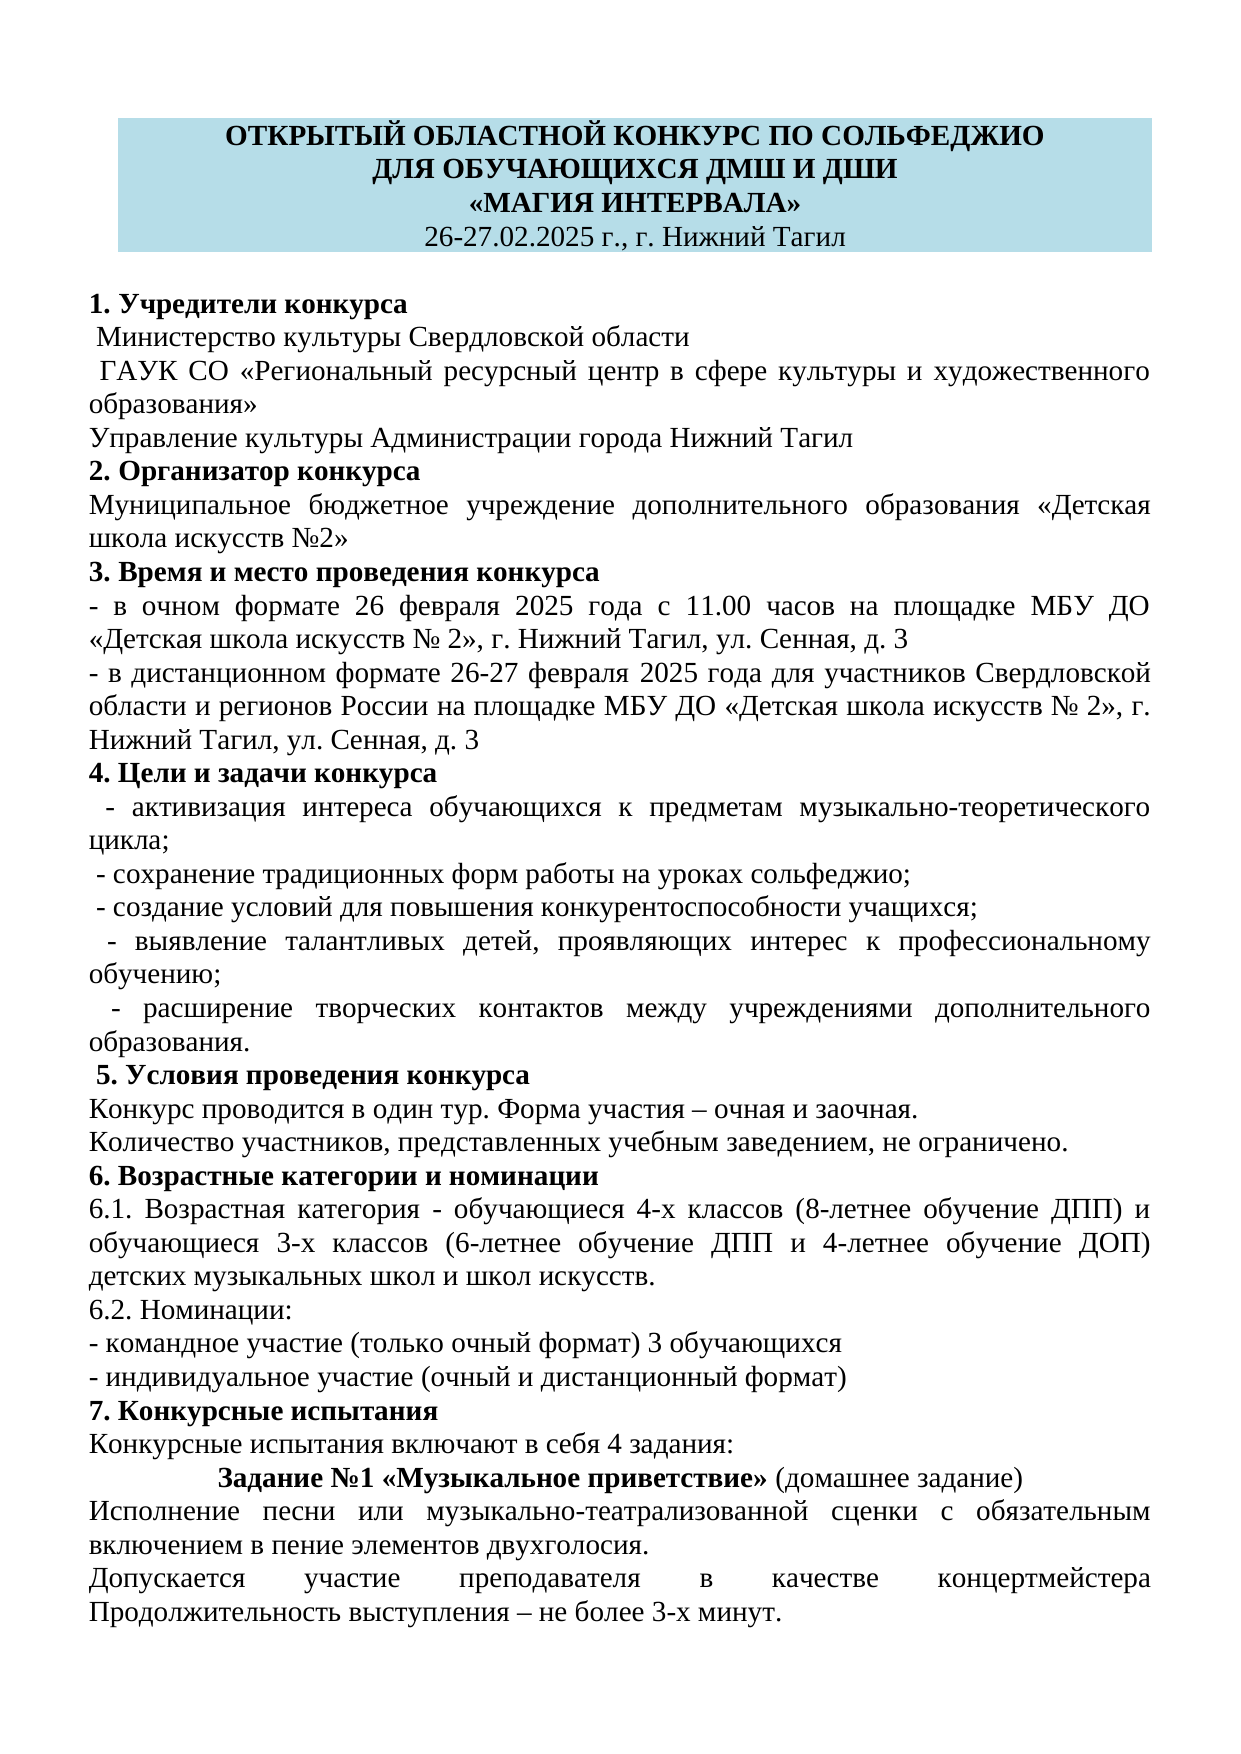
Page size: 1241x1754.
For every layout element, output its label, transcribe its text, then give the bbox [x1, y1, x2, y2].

text 6.2. Номинации: [88, 1292, 1152, 1326]
text 6.1. Возрастная категория - обучающиеся 4-х классов (8-летнее обучение ДПП) и обучающиеся 3-х классов (6-летнее обучение ДПП и 4-летнее обучение ДОП) детских музыкальных школ и школ искусств. [88, 1191, 1152, 1292]
text 7. Конкурсные испытания [88, 1393, 1152, 1426]
text - сохранение традиционных форм работы на уроках сольфеджио; [88, 856, 1152, 889]
text Допускается участие преподавателя в качестве концертмейстера Продолжительность выступления – не более 3-х минут. [88, 1560, 1152, 1627]
text Задание №1 «Музыкальное приветствие» (домашнее задание) [88, 1460, 1152, 1493]
text 4. Цели и задачи конкурса [88, 755, 1152, 789]
text Количество участников, представленных учебным заведением, не ограничено. [88, 1124, 1152, 1158]
text 5. Условия проведения конкурса [88, 1057, 1152, 1091]
text - в дистанционном формате 26-27 февраля 2025 года для участников Свердловской области и регионов России на площадке МБУ ДО «Детская школа искусств № 2», г. Нижний Тагил, ул. Сенная, д. 3 [88, 655, 1152, 755]
text - расширение творческих контактов между учреждениями дополнительного образования. [88, 990, 1152, 1057]
text - командное участие (только очный формат) 3 обучающихся [88, 1326, 1152, 1359]
text 26-27.02.2025 г., г. Нижний Тагил [118, 219, 1152, 252]
text ДЛЯ ОБУЧАЮЩИХСЯ ДМШ И ДШИ [118, 152, 1152, 185]
text ОТКРЫТЫЙ ОБЛАСТНОЙ КОНКУРС ПО СОЛЬФЕДЖИО [118, 118, 1152, 152]
text - активизация интереса обучающихся к предметам музыкально-теоретического цикла; [88, 789, 1152, 856]
list Организатор конкурса [88, 453, 1152, 487]
list Учредители конкурса [88, 286, 1152, 319]
text «МАГИЯ ИНТЕРВАЛА» [118, 185, 1152, 219]
list Время и место проведения конкурса [88, 554, 1152, 588]
text Исполнение песни или музыкально-театрализованной сценки с обязательным включением в пение элементов двухголосия. [88, 1493, 1152, 1560]
text Конкурс проводится в один тур. Форма участия – очная и заочная. [88, 1091, 1152, 1124]
text Муниципальное бюджетное учреждение дополнительного образования «Детская школа искусств №2» [88, 487, 1152, 554]
text ГАУК СО «Региональный ресурсный центр в сфере культуры и художественного образования» [88, 353, 1152, 420]
text - индивидуальное участие (очный и дистанционный формат) [88, 1359, 1152, 1393]
text - в очном формате 26 февраля 2025 года с 11.00 часов на площадке МБУ ДО «Детская школа искусств № 2», г. Нижний Тагил, ул. Сенная, д. 3 [88, 588, 1152, 655]
text Конкурсные испытания включают в себя 4 задания: [88, 1426, 1152, 1460]
text Министерство культуры Свердловской области [88, 319, 1152, 353]
text 6. Возрастные категории и номинации [88, 1158, 1152, 1191]
text Управление культуры Администрации города Нижний Тагил [88, 420, 1152, 453]
text - создание условий для повышения конкурентоспособности учащихся; [88, 889, 1152, 923]
text - выявление талантливых детей, проявляющих интерес к профессиональному обучению; [88, 923, 1152, 990]
